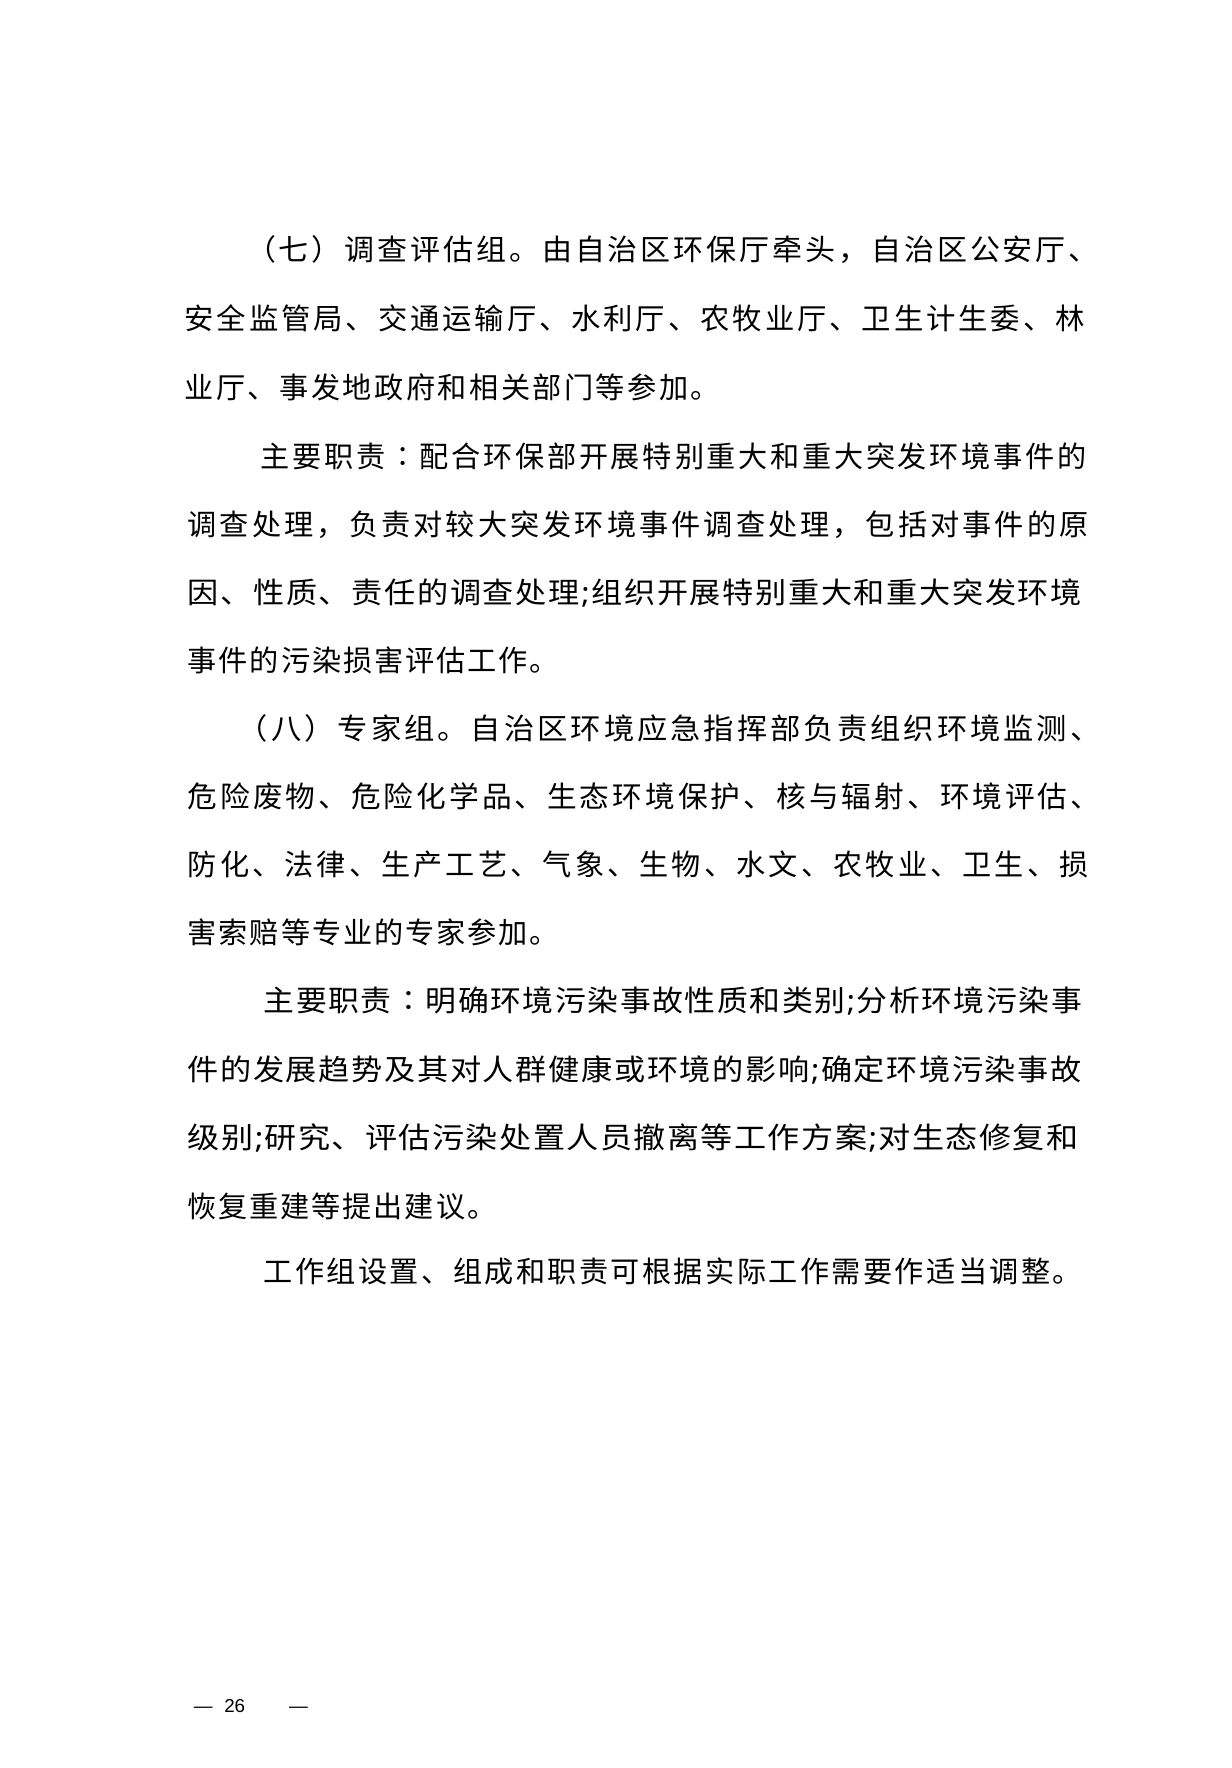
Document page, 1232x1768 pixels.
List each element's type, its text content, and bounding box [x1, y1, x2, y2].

text （七）调查评估组。由自治区环保厅牵头，自治区公安厅、 安全监管局、交通运输厅、水利厅、农牧业厅、卫生计生委、林 业厅、事发地政府和相关部门等参加。 [184, 227, 1105, 407]
text （八）专家组。自治区环境应急指挥部负责组织环境监测、 危险废物、危险化学品、生态环境保护、核与辐射、环境评估、 防化、法律、生产工艺、气象、生物、水文、农牧业、卫生、损 害索赔等专业的专家参加。 [187, 706, 1105, 952]
text 工作组设置、组成和职责可根据实际工作需要作适当调整。 [184, 1252, 1105, 1290]
text 主要职责∶配合环保部开展特别重大和重大突发环境事件的 调查处理，负责对较大突发环境事件调查处理，包括对事件的原 因、性质、责任的调查处理;组织开展特别重大和重大突发环境 事件的污染损害评估工作。 [187, 433, 1093, 680]
text 主要职责∶明确环境污染事故性质和类别;分析环境污染事 件的发展趋势及其对人群健康或环境的影响;确定环境污染事故 级别;研究、评估污染处置人员撤离等工作方案;对生态修复和 恢复重建等提出建议。 [187, 978, 1097, 1226]
text — 26 — [184, 1699, 1105, 1716]
